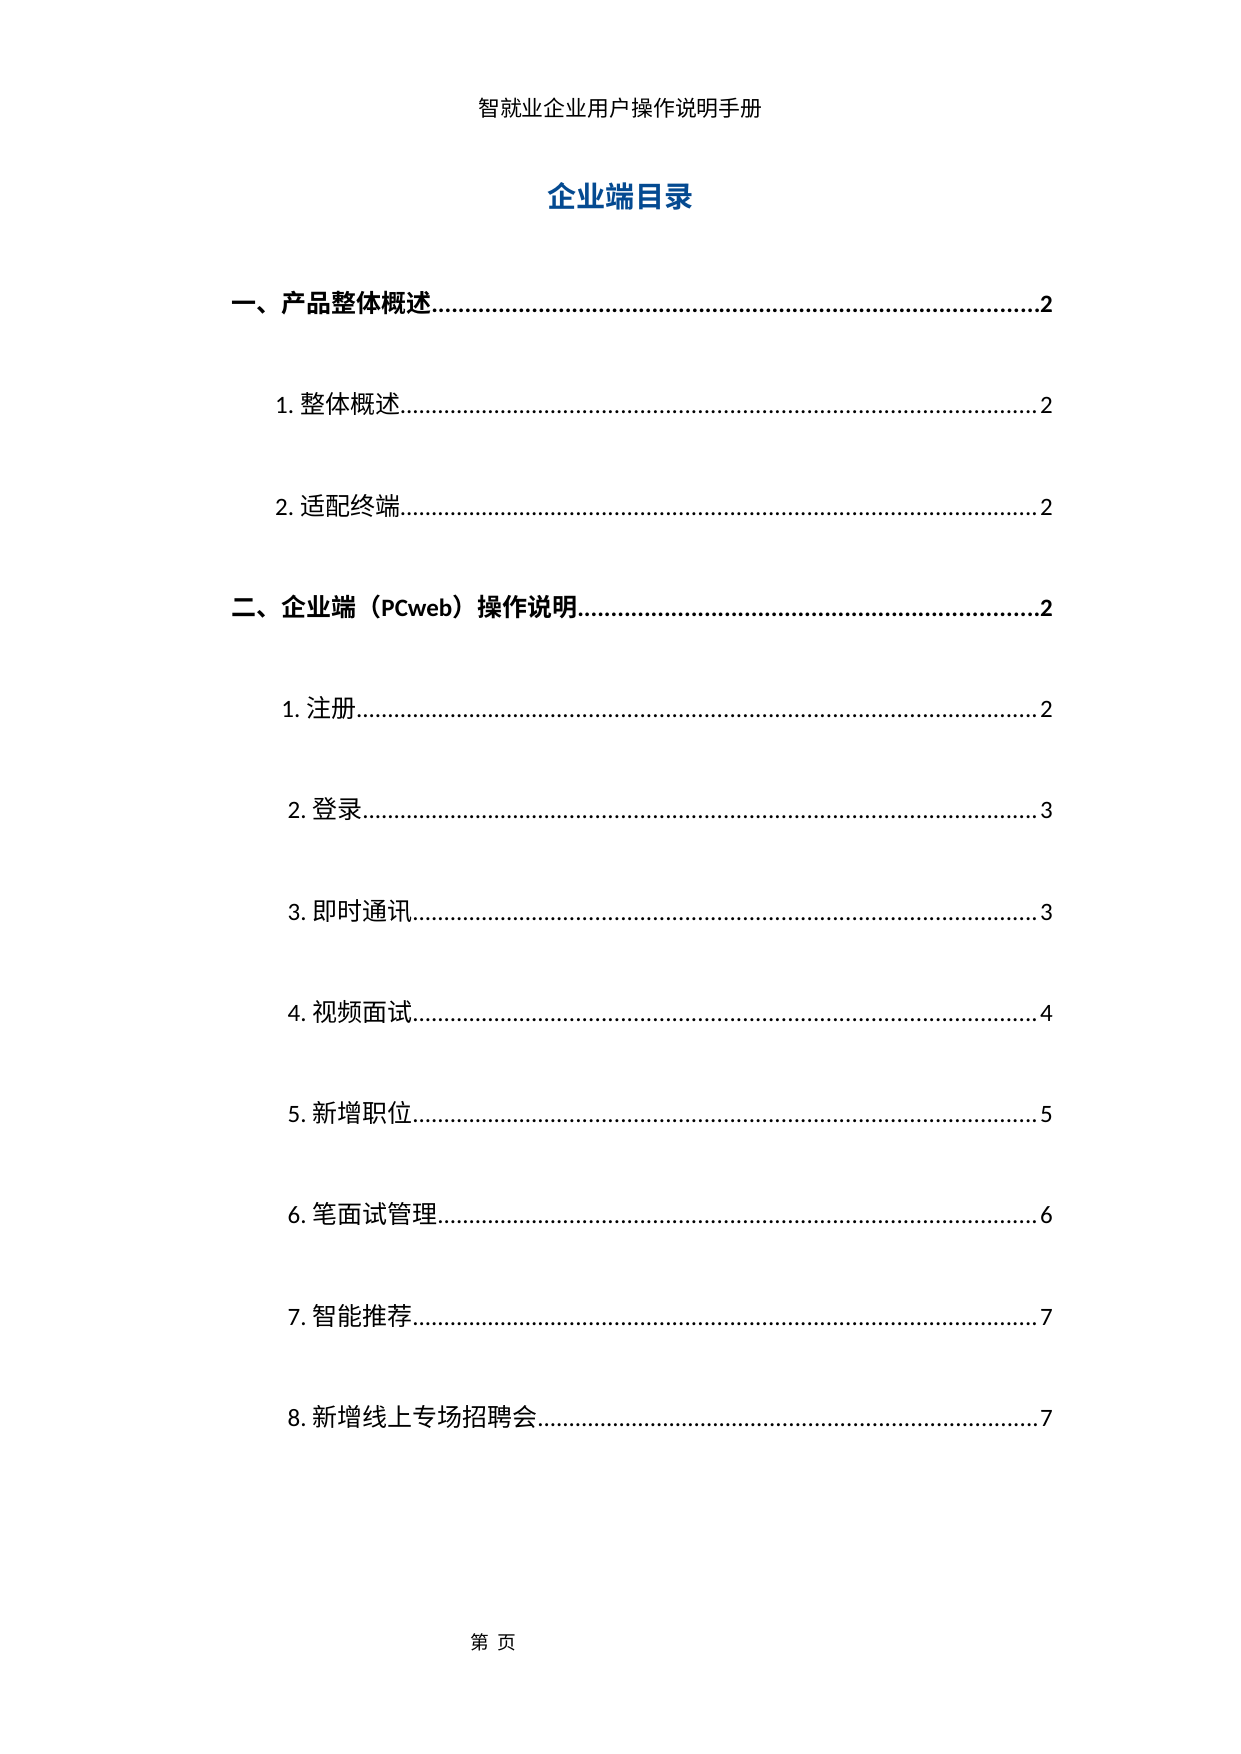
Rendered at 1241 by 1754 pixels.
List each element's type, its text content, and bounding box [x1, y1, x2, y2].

text 2. 适配终端 2 [275, 472, 1053, 537]
text 1. 注册 2 [231, 674, 1053, 739]
text 7. 智能推荐 7 [187, 1282, 1053, 1347]
text 二、企业端（PCweb）操作说明 2 [231, 573, 1053, 638]
text 1. 整体概述 2 [275, 371, 1053, 436]
text 一、产品整体概述 2 [231, 269, 1053, 334]
text 8. 新增线上专场招聘会 7 [187, 1383, 1053, 1448]
text 企业端目录 [187, 162, 1053, 227]
text 5. 新增职位 5 [187, 1079, 1053, 1144]
text 6. 笔面试管理 6 [187, 1181, 1053, 1246]
text 3. 即时通讯 3 [187, 877, 1053, 942]
text 2. 登录 3 [187, 776, 1053, 841]
text 4. 视频面试 4 [187, 978, 1053, 1043]
